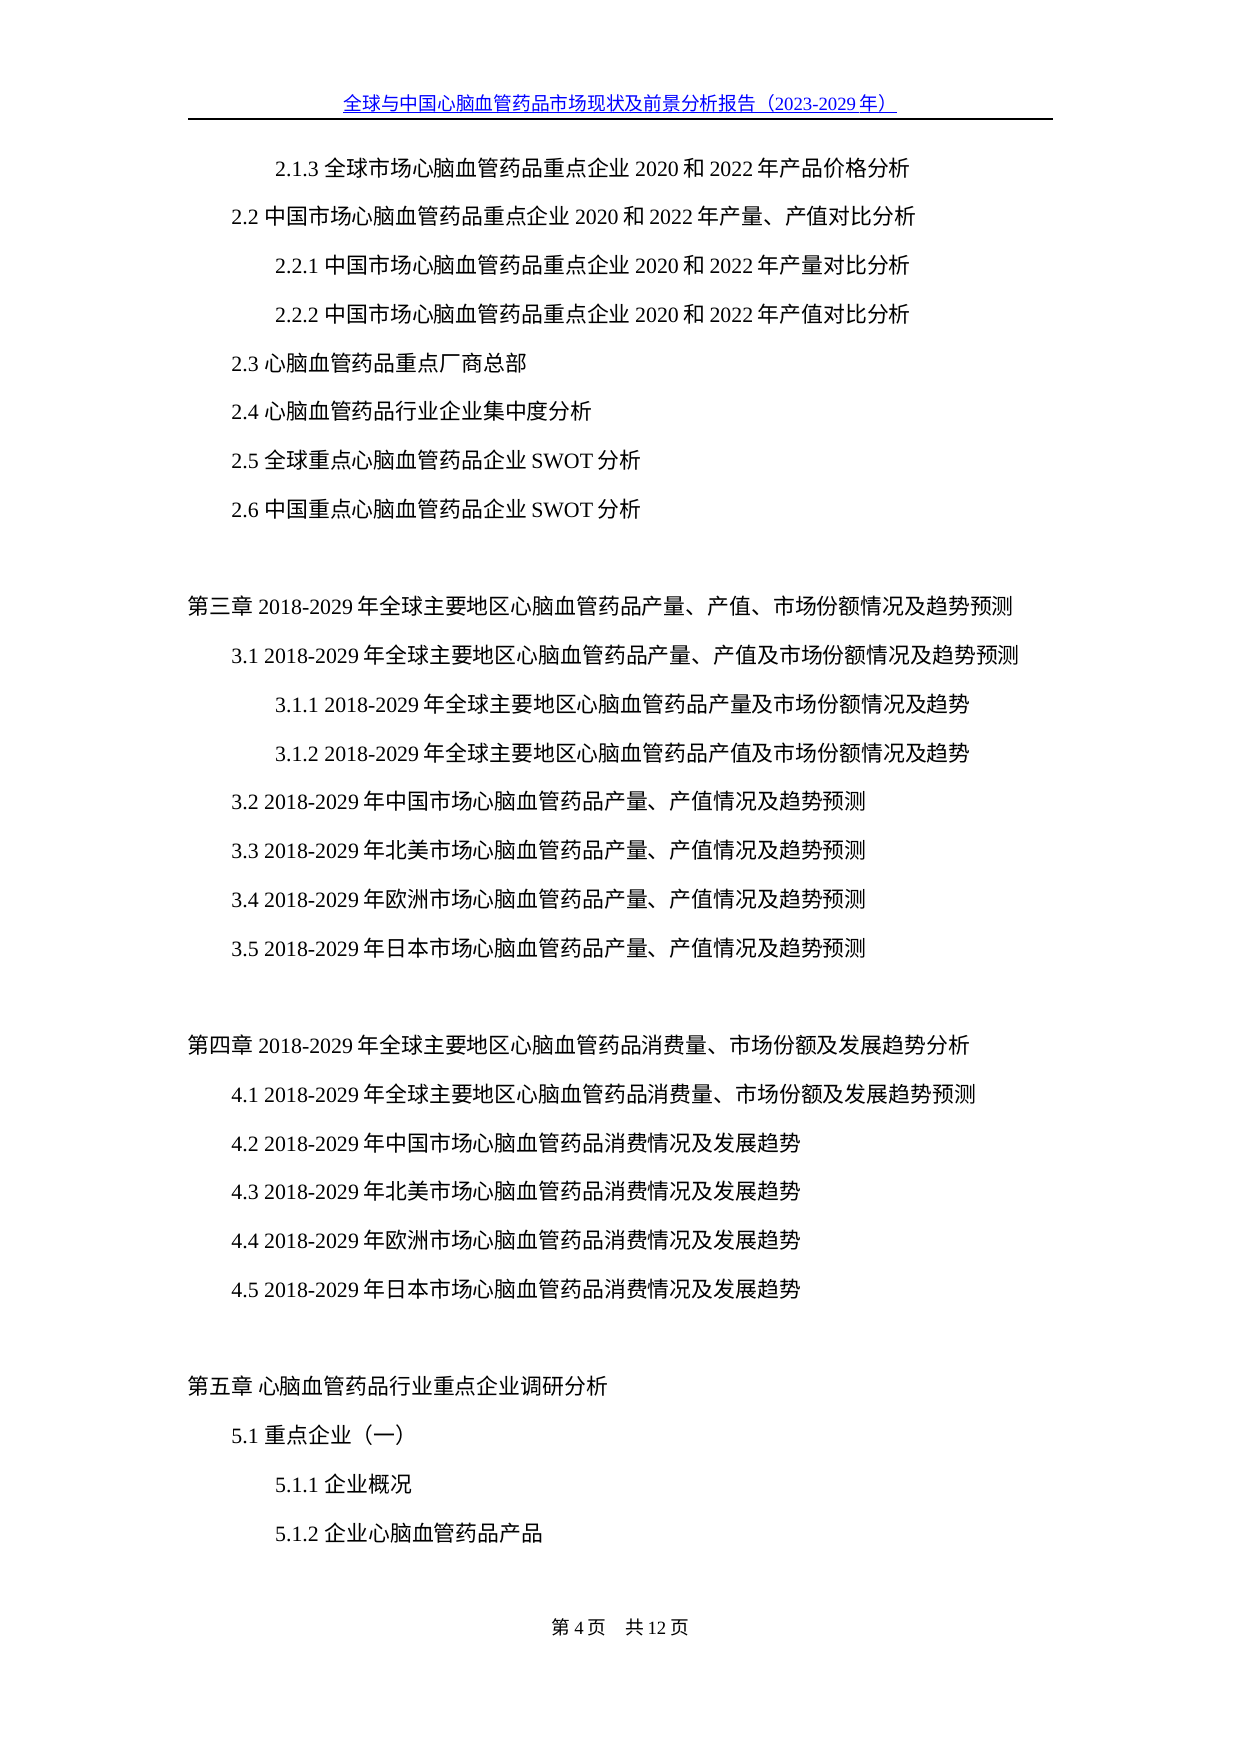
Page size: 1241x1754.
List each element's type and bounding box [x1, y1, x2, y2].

text [187, 150, 1053, 1548]
